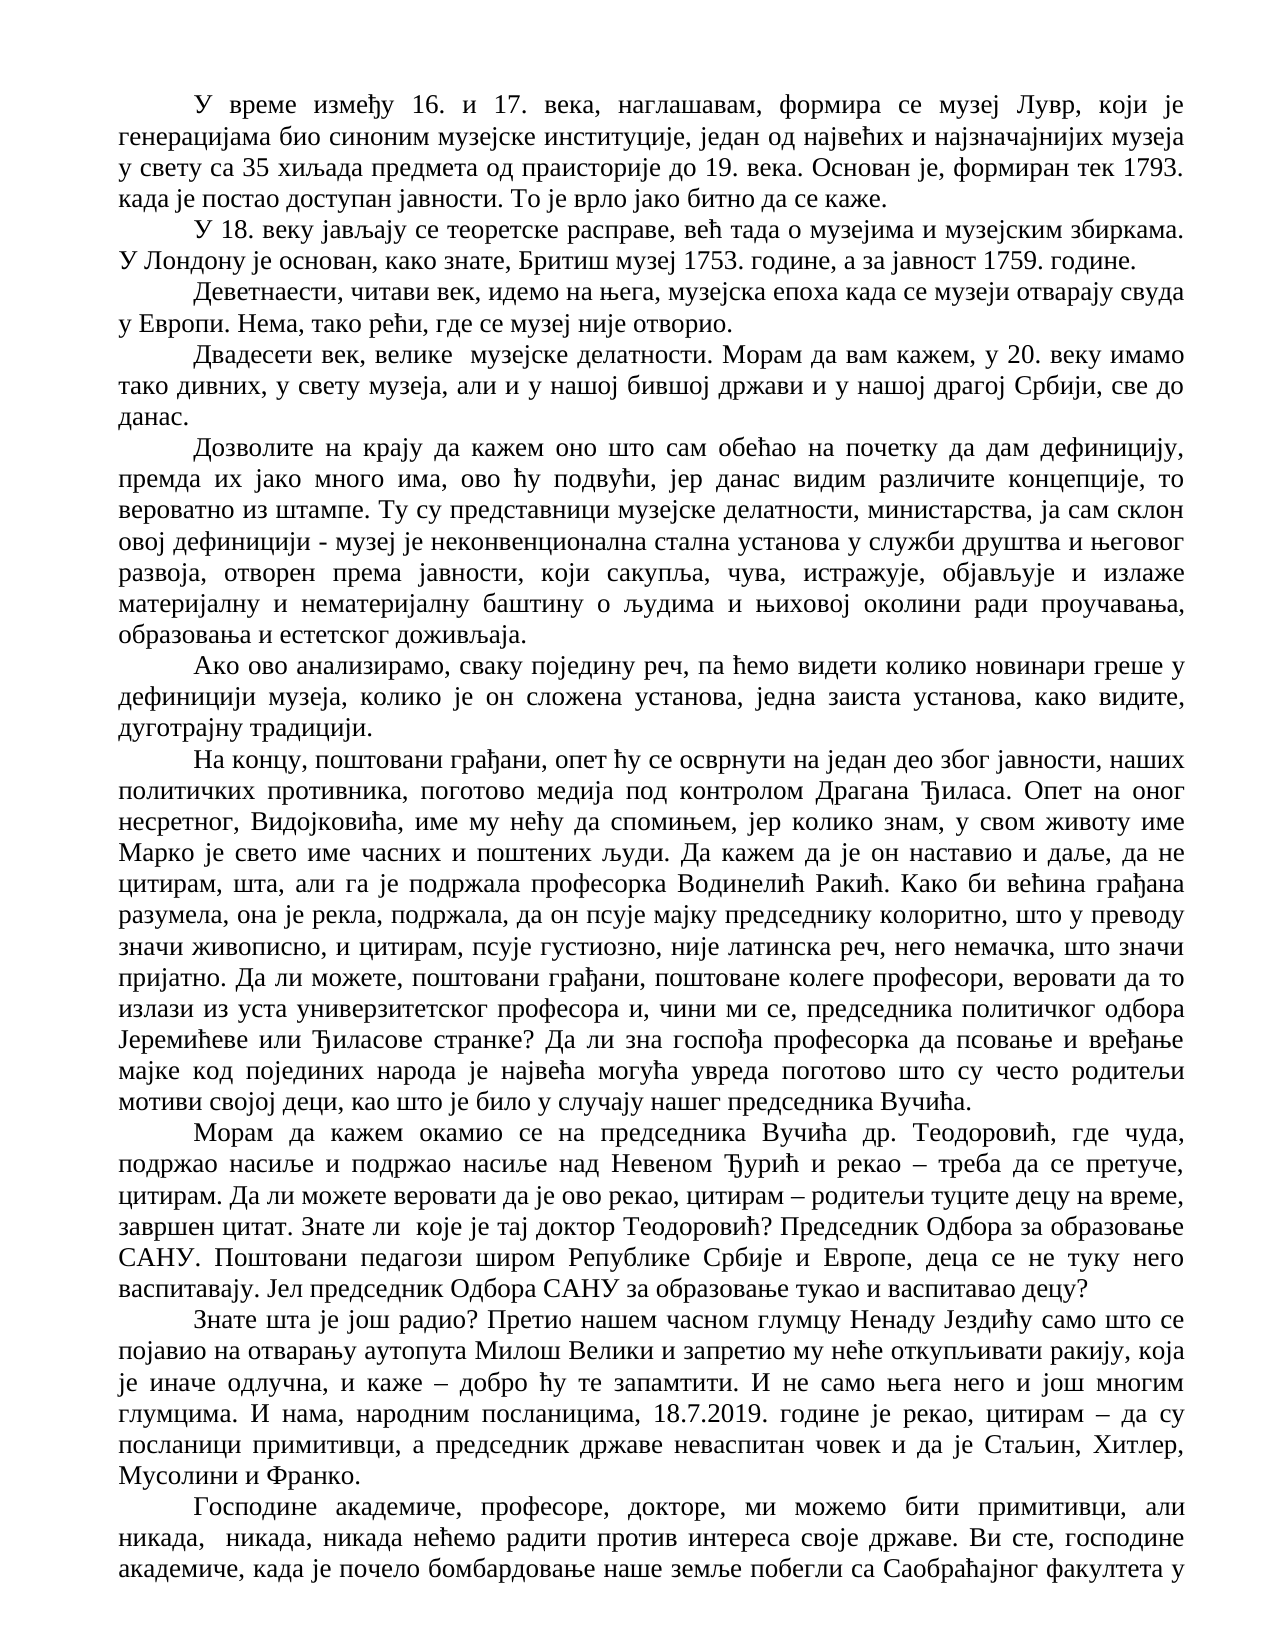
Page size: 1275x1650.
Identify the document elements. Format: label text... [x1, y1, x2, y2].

text Морам да кажем окамио се на председника Вучића др. Теодоровић, где чуда, подржао насиље и подржао насиље над Невеном Ђурић и рекао – треба да се претуче, цитирам. Да ли можете веровати да је ово рекао, цитирам – родитељи туците децу на време, завршен цитат. Знате ли које је тај доктор Теодоровић? Председник Одбора за образовање САНУ. Поштовани педагози широм Републике Србије и Европе, деца се не туку него васпитавају. Јел председник Одбора САНУ за образовање тукао и васпитавао децу? [118, 1116, 1186, 1303]
text Дозволите на крају да кажем оно што сам обећао на почетку да дам дефиницију, премда их јако много има, ово ћу подвући, јер данас видим различите концепције, то вероватно из штампе. Ту су представници музејске делатности, министарства, ја сам склон овој дефиницији - музеј је неконвенционална стална установа у служби друштва и његовог развоја, отворен према јавности, који сакупља, чува, истражује, објављује и излаже материјалну и нематеријалну баштину о људима и њиховој околини ради проучавања, образовања и естетског доживљаја. [118, 431, 1186, 649]
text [118, 1490, 1186, 1584]
text У 18. веку јављају се теоретске расправе, већ тада о музејима и музејским збиркама. У Лондону је основан, како знате, Бритиш музеј 1753. године, а за јавност 1759. године. [118, 213, 1186, 276]
text Деветнаести, читави век, идемо на њега, музејска епоха када се музеји отварају свуда у Европи. Нема, тако рећи, где се музеј није отворио. [118, 276, 1186, 338]
text Знате шта је још радио? Претио нашем часном глумцу Ненаду Јездићу само што се појавио на отварању аутопута Милош Велики и запретио му неће откупљивати ракију, која је иначе одлучна, и каже – добро ћу те запамтити. И не само њега него и још многим глумцима. И нама, народним посланицима, 18.7.2019. године је рекао, цитирам – да су посланици примитивци, а председник државе неваспитан човек и да је Стаљин, Хитлер, Мусолини и Франко. [118, 1303, 1186, 1490]
text На концу, поштовани грађани, опет ћу се осврнути на један део због јавности, наших политичких противника, поготово медија под контролом Драгана Ђиласа. Опет на оног несретног, Видојковића, име му нећу да спомињем, јер колико знам, у свом животу име Марко је свето име часних и поштених људи. Да кажем да је он наставио и даље, да не цитирам, шта, али га је подржала професорка Водинелић Ракић. Како би већина грађана разумела, она је рекла, подржала, да он псује мајку председнику колоритно, што у преводу значи живописно, и цитирам, псује густиозно, није латинска реч, него немачка, што значи пријатно. Да ли можете, поштовани грађани, поштоване колеге професори, веровати да то излази из уста универзитетског професора и, чини ми се, председника политичког одбора Јеремићеве или Ђиласове странке? Да ли зна госпођа професорка да псовање и вређање мајке код појединих народа је највећа могућа увреда поготово што су често родитељи мотиви својој деци, као што је било у случају нашег председника Вучића. [118, 743, 1186, 1116]
text Ако ово анализирамо, сваку поједину реч, па ћемо видети колико новинари греше у дефиницији музеја, колико је он сложена установа, једна заиста установа, како видите, дуготрајну традицији. [118, 649, 1186, 743]
text У време између 16. и 17. века, наглашавам, формира се музеј Лувр, који је генерацијама био синоним музејске институције, један од највећих и најзначајнијих музеја у свету са 35 хиљада предмета од праисторије до 19. века. Основан је, формиран тек 1793. када је постао доступан јавности. То је врло јако битно да се каже. [118, 89, 1186, 213]
text Двадесети век, велике музејске делатности. Морам да вам кажем, у 20. веку имамо тако дивних, у свету музеја, али и у нашој бившој држави и у нашој драгој Србији, све до данас. [118, 338, 1186, 431]
